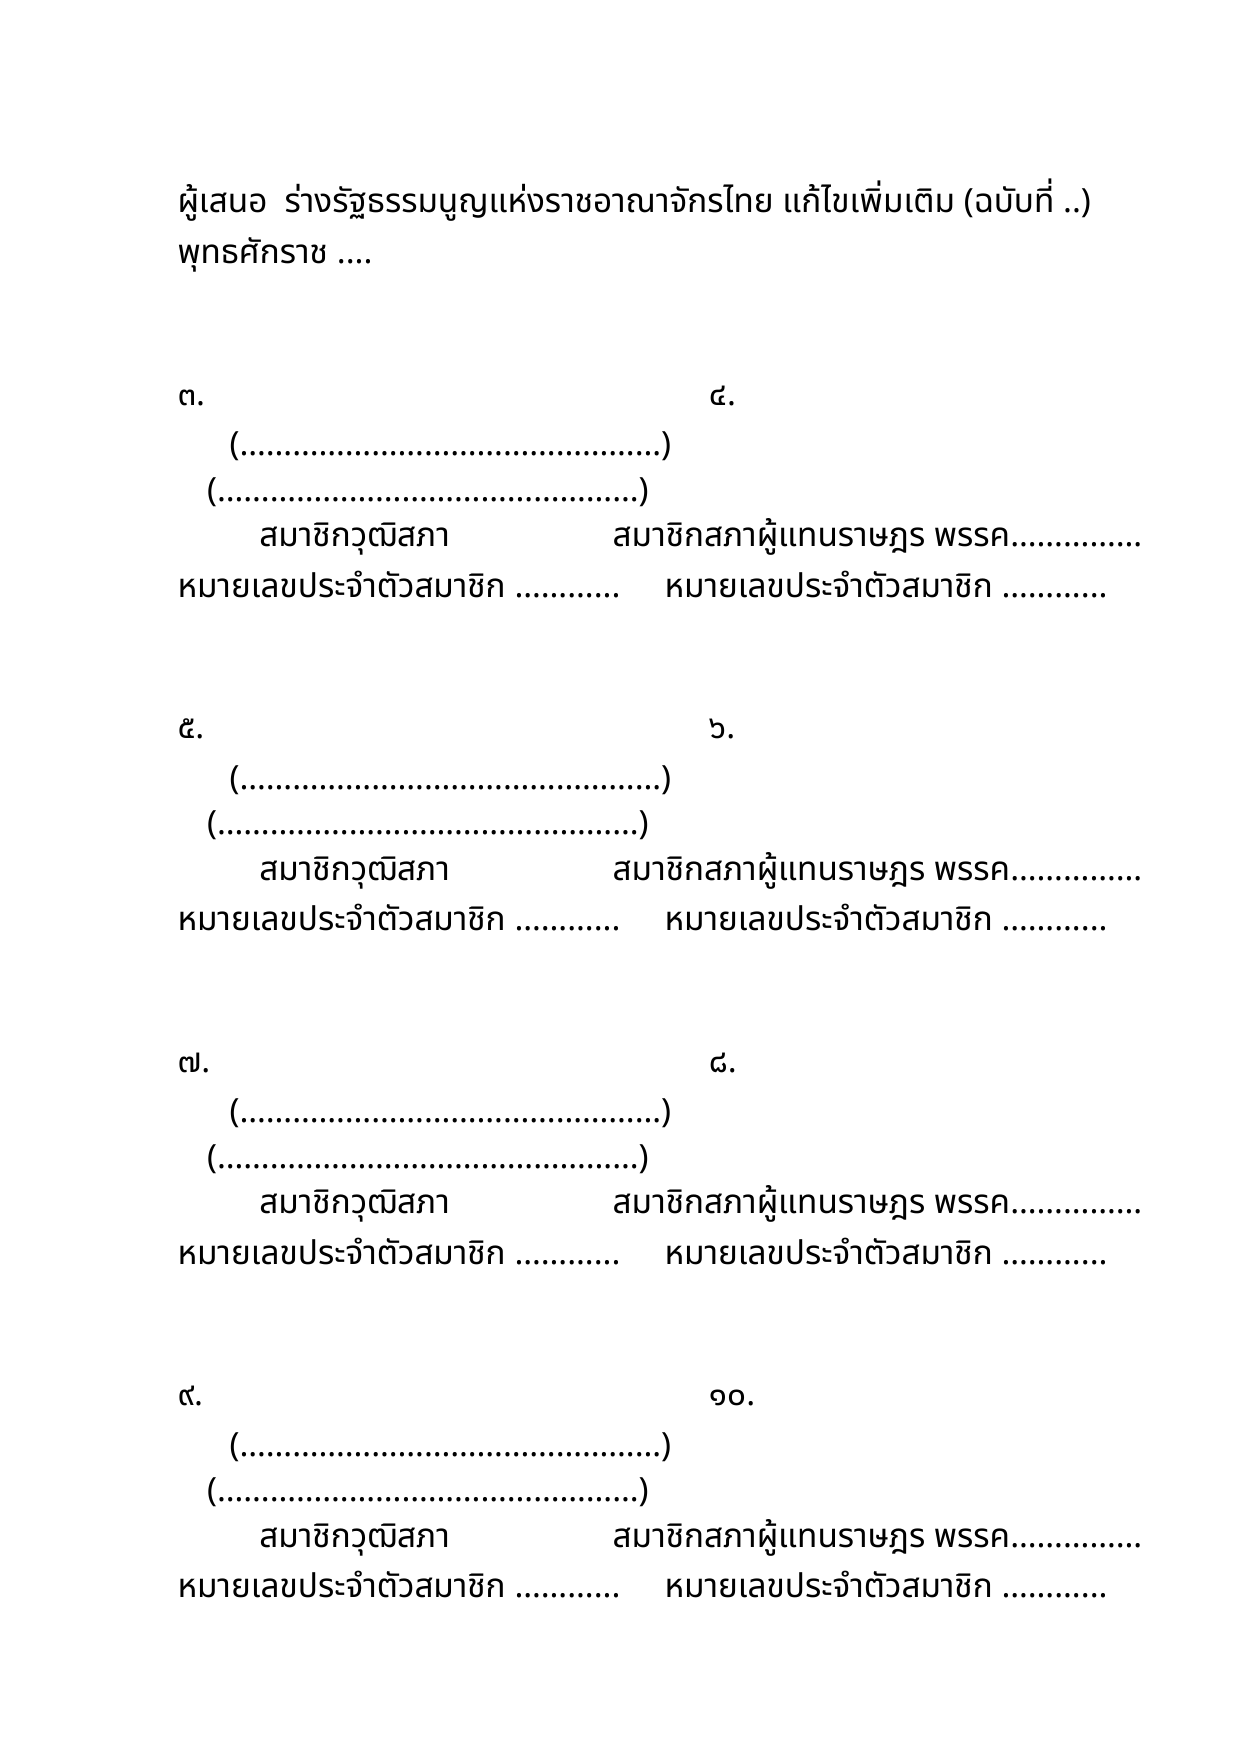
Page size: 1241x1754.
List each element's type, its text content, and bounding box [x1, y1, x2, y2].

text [177, 1228, 1122, 1279]
text (…………………………………………) (…………………………………………) [177, 1421, 1122, 1511]
text ๓. ๔. [177, 369, 1122, 420]
text สมาชิกวุฒิสภา สมาชิกสภาผู้แทนราษฎร พรรค……………. [177, 511, 1122, 561]
text (…………………………………………) (…………………………………………) [177, 753, 1122, 844]
text ๗. ๘. [177, 1036, 1122, 1087]
text สมาชิกวุฒิสภา สมาชิกสภาผู้แทนราษฎร พรรค……………. [177, 1178, 1122, 1228]
text ผู้เสนอ ร่างรัฐธรรมนูญแห่งราชอาณาจักรไทย แก้ไขเพิ่มเติม (ฉบับที่ ..) พุทธศักราช .... [177, 177, 1122, 278]
text (…………………………………………) (…………………………………………) [177, 1087, 1122, 1178]
text หมายเลขประจำตัวสมาชิก ………... หมายเลขประจำตัวสมาชิก ………... [177, 895, 1122, 946]
text ๕. ๖. [177, 703, 1122, 753]
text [177, 1511, 1122, 1562]
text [177, 1562, 1122, 1613]
text สมาชิกวุฒิสภา สมาชิกสภาผู้แทนราษฎร พรรค……………. [177, 844, 1122, 895]
text ๙. ๑๐. [177, 1370, 1122, 1421]
text หมายเลขประจำตัวสมาชิก ………... หมายเลขประจำตัวสมาชิก ………... [177, 561, 1122, 612]
text (…………………………………………) (…………………………………………) [177, 420, 1122, 511]
